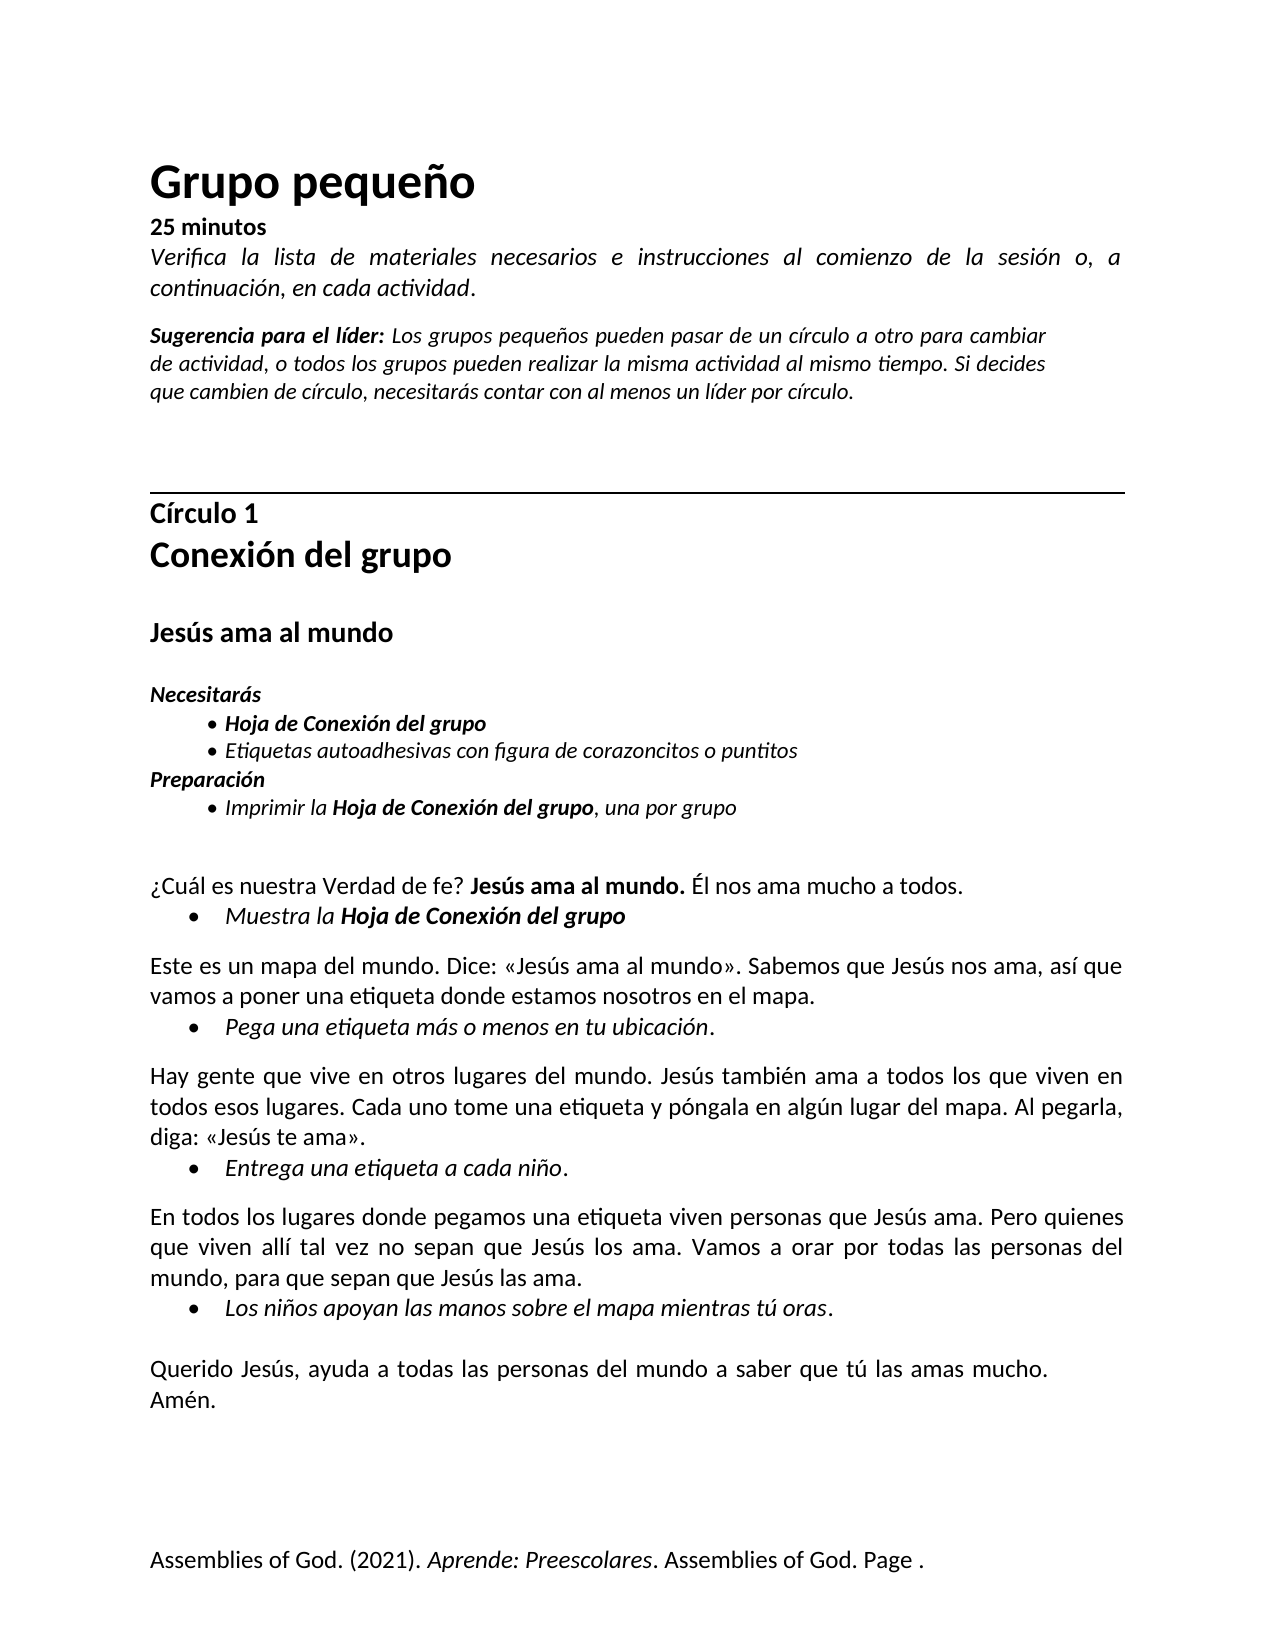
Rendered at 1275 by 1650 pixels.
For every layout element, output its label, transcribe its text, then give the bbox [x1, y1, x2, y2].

text • Entrega una etiqueta a cada niño. [187, 1152, 1125, 1182]
text En todos los lugares donde pegamos una etiqueta viven personas que Jesús ama. Pero quienes que viven allí tal vez no sepan que Jesús los ama. Vamos a orar por todas las personas del mundo, para que sepan que Jesús las ama. [150, 1201, 1125, 1292]
text Conexión del grupo [150, 531, 1125, 577]
text Círculo 1 [150, 494, 1125, 531]
text • Muestra la Hoja de Conexión del grupo [187, 901, 1125, 931]
text ¿Cuál es nuestra Verdad de fe? Jesús ama al mundo. Él nos ama mucho a todos. [150, 870, 1125, 901]
text • Los niños apoyan las manos sobre el mapa mientras tú oras. [187, 1292, 1125, 1323]
table_header Sugerencia para el líder: Los grupos pequeños pueden pasar de un círculo a otro para cambiar de actividad, o todos los grupos pueden realizar la misma actividad al mismo tiempo. Si decides que cambien de círculo, necesitarás contar con al menos un líder por círculo. [150, 303, 1050, 405]
text Grupo pequeño [150, 150, 1125, 211]
text • Pega una etiqueta más o menos en tu ubicación. [187, 1011, 1125, 1041]
text Este es un mapa del mundo. Dice: «Jesús ama al mundo». Sabemos que Jesús nos ama, así que vamos a poner una etiqueta donde estamos nosotros en el mapa. [150, 950, 1125, 1011]
text Jesús ama al mundo [150, 614, 1125, 650]
text 25 minutos [150, 211, 1125, 242]
table_header Querido Jesús, ayuda a todas las personas del mundo a saber que tú las amas mucho. Amén. [150, 1323, 1050, 1414]
table_header Necesitarás • Hoja de Conexión del grupo • Etiquetas autoadhesivas con figura de corazoncitos o puntitos Preparación • Imprimir la Hoja de Conexión del grupo, una por grupo [150, 650, 1050, 851]
text Verifica la lista de materiales necesarios e instrucciones al comienzo de la sesión o, a continuación, en cada actividad. [150, 242, 1125, 303]
text Hay gente que vive en otros lugares del mundo. Jesús también ama a todos los que viven en todos esos lugares. Cada uno tome una etiqueta y póngala en algún lugar del mapa. Al pegarla, diga: «Jesús te ama». [150, 1060, 1125, 1152]
